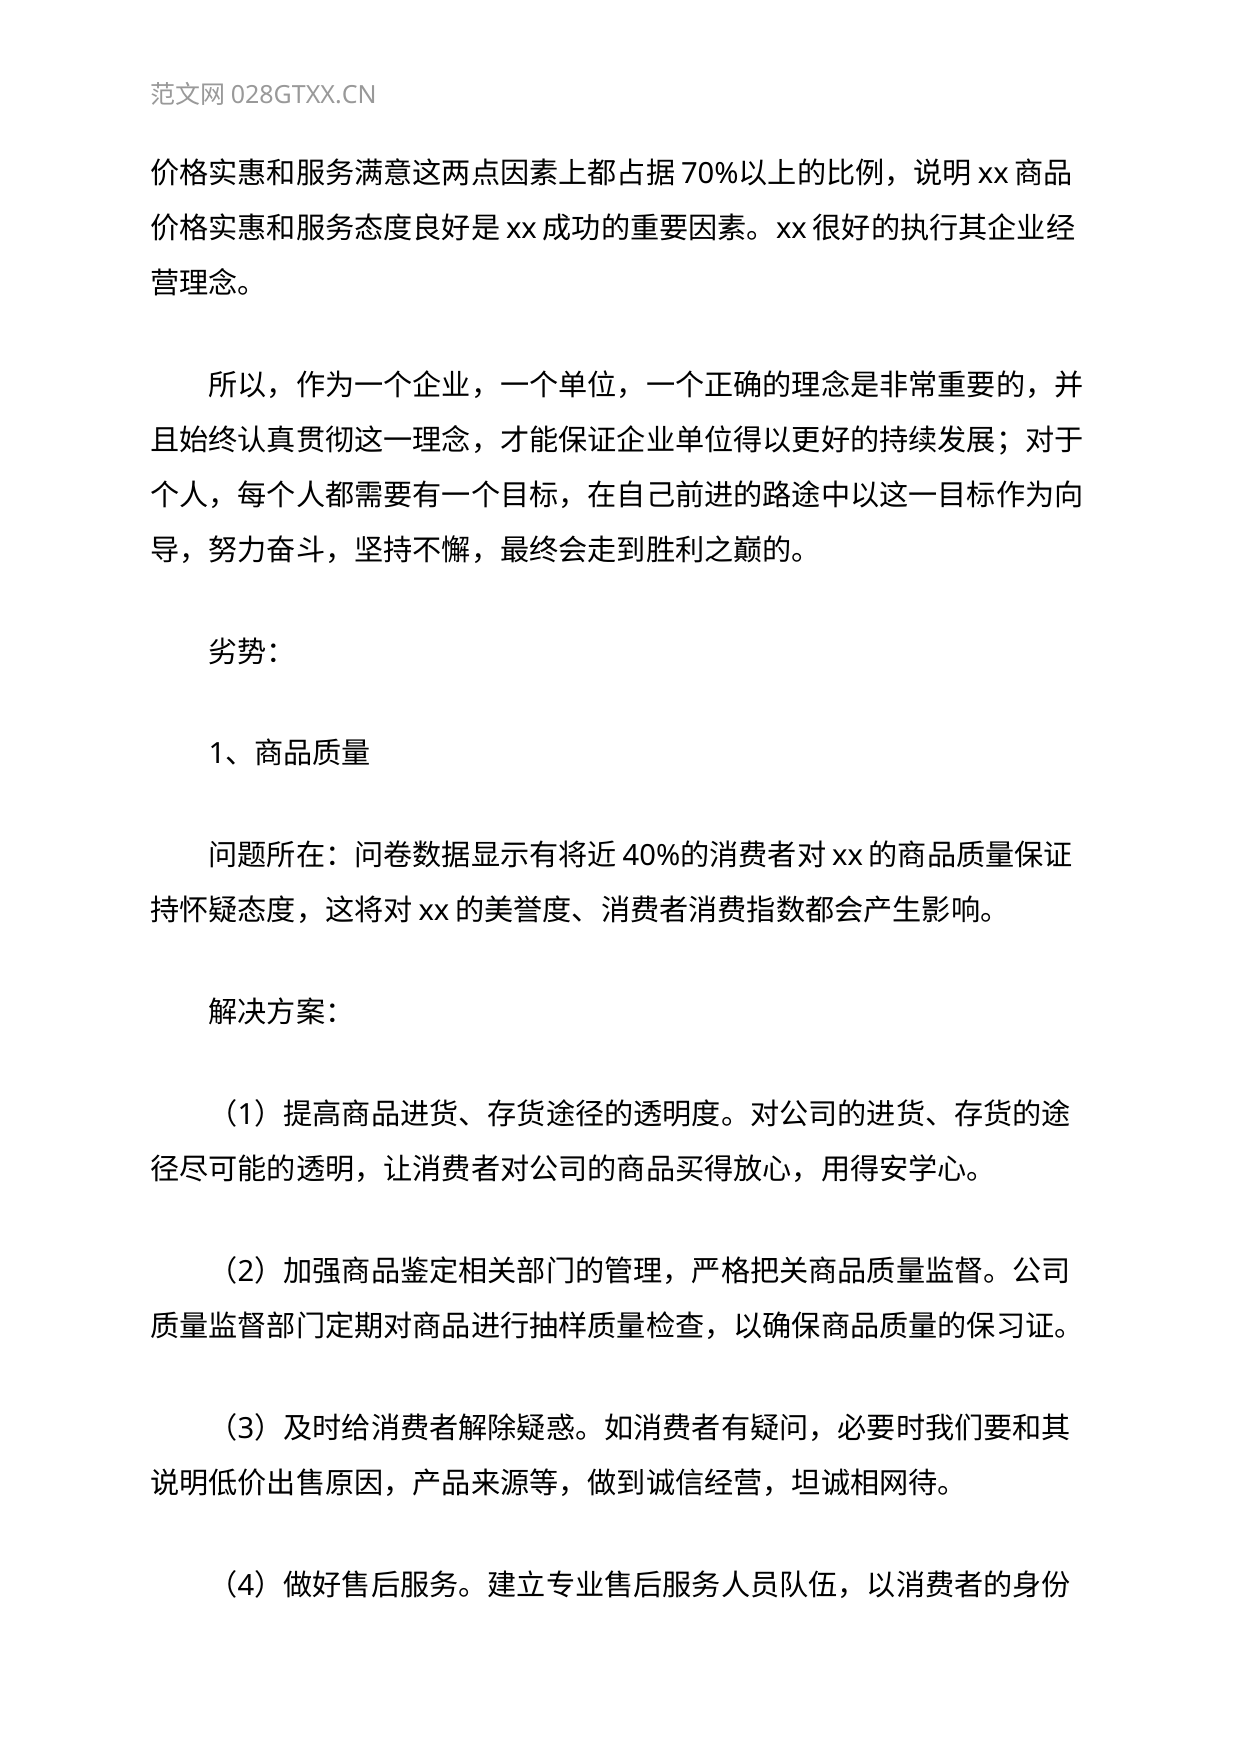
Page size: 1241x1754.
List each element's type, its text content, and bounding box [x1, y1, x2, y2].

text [150, 150, 1090, 302]
text （3）及时给消费者解除疑惑。如消费者有疑问，必要时我们要和其说明低价出售原因，产品来源等，做到诚信经营，坦诚相网待。 [150, 1404, 1090, 1502]
text 1、商品质量 [150, 730, 1090, 772]
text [150, 1561, 1090, 1603]
text （2）加强商品鉴定相关部门的管理，严格把关商品质量监督。公司质量监督部门定期对商品进行抽样质量检查，以确保商品质量的保习证。 [150, 1247, 1090, 1345]
text 所以，作为一个企业，一个单位，一个正确的理念是非常重要的，并且始终认真贯彻这一理念，才能保证企业单位得以更好的持续发展；对于个人，每个人都需要有一个目标，在自己前进的路途中以这一目标作为向导，努力奋斗，坚持不懈，最终会走到胜利之巅的。 [150, 362, 1090, 569]
text （1）提高商品进货、存货途径的透明度。对公司的进货、存货的途径尽可能的透明，让消费者对公司的商品买得放心，用得安学心。 [150, 1091, 1090, 1188]
text 解决方案： [150, 989, 1090, 1031]
text 问题所在：问卷数据显示有将近40%的消费者对xx的商品质量保证持怀疑态度，这将对xx的美誉度、消费者消费指数都会产生影响。 [150, 832, 1090, 929]
text 劣势： [150, 628, 1090, 671]
